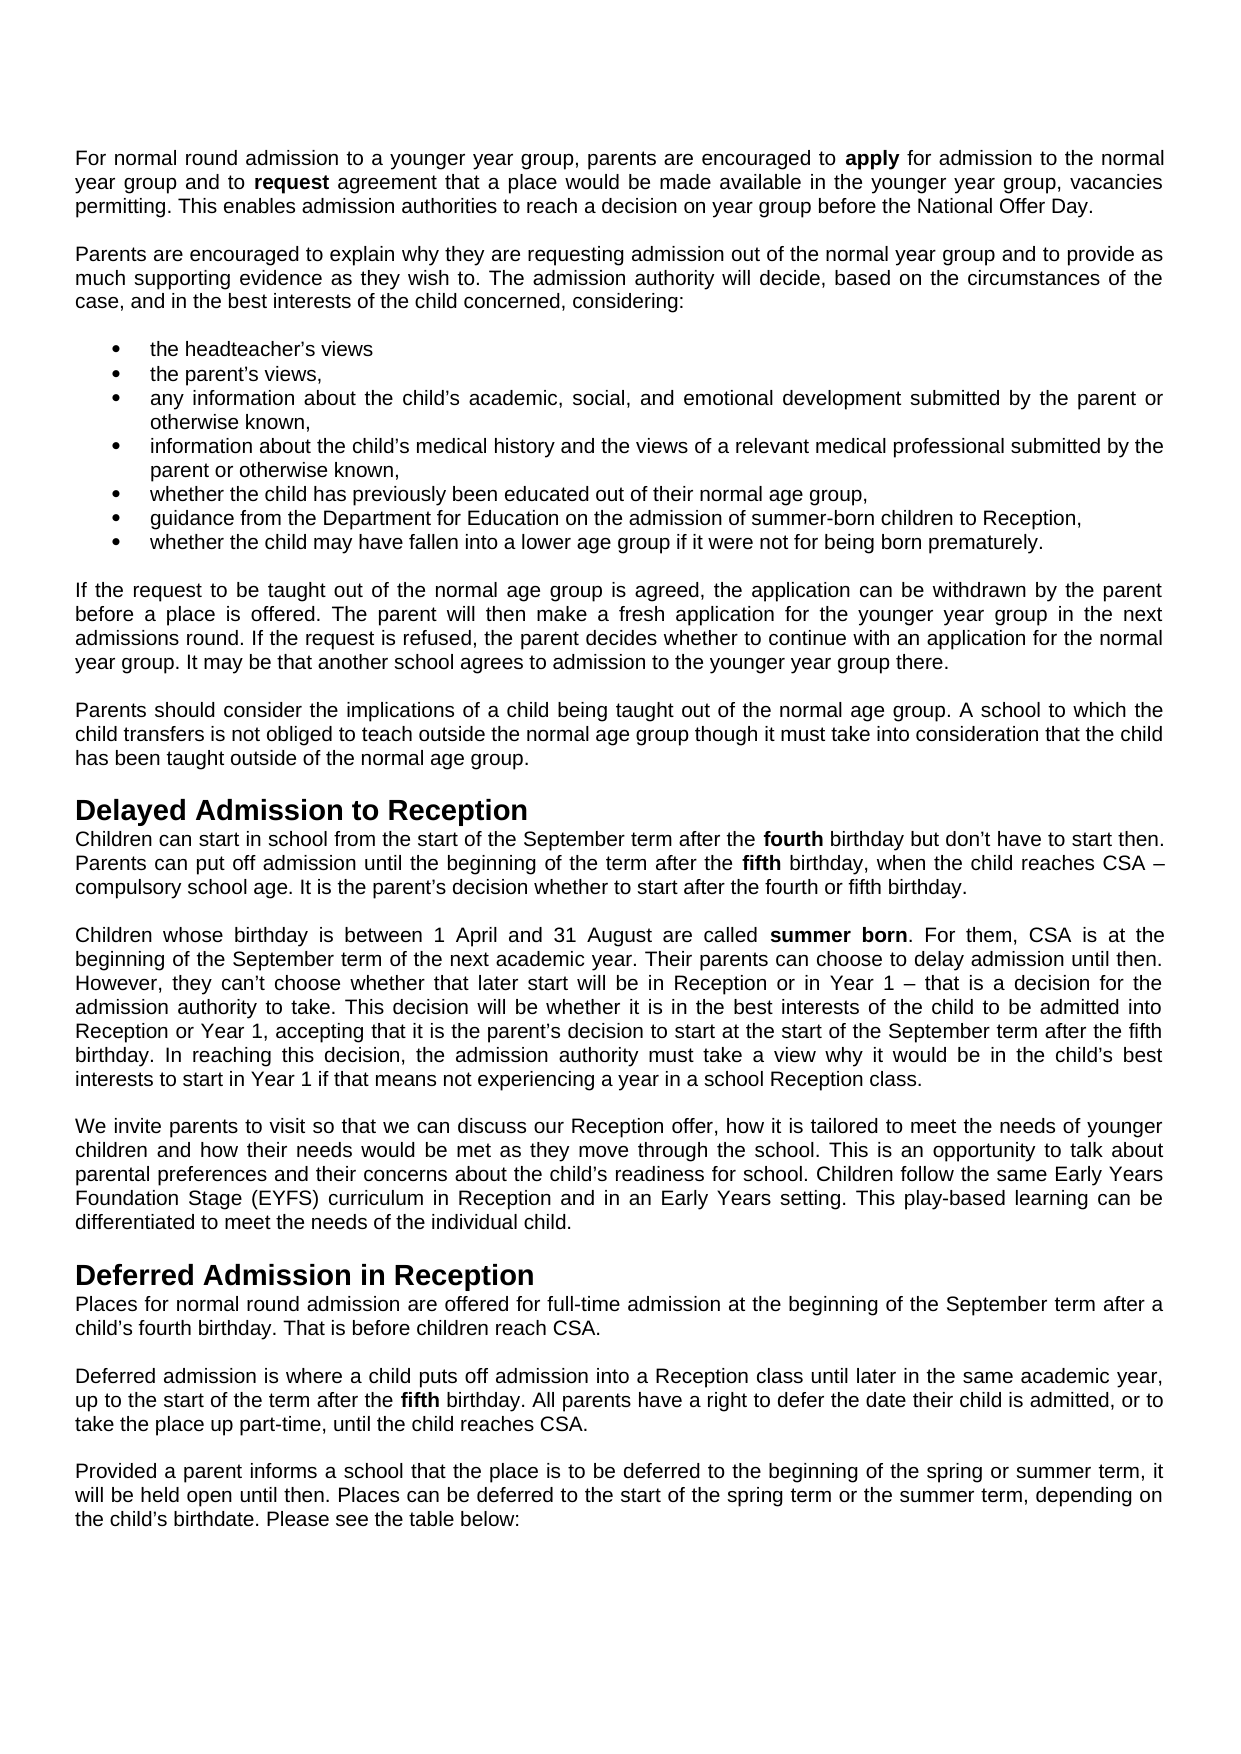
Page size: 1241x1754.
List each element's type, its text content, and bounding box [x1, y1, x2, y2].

list whether the child may have fallen into a lower age group if it were not for being born prematurely. [112, 529, 1165, 554]
list information about the child’s medical history and the views of a relevant medical professional submitted by the parent or otherwise known, [112, 433, 1165, 481]
text Delayed Admission to Reception [75, 793, 1165, 827]
text Parents should consider the implications of a child being taught out of the normal age group. A school to which the child transfers is not obliged to teach outside the normal age group though it must take into consideration that the child has been taught outside of the normal age group. [75, 697, 1165, 769]
text Children whose birthday is between 1 April and 31 August are called summer born. For them, CSA is at the beginning of the September term of the next academic year. Their parents can choose to delay admission until then. However, they can’t choose whether that later start will be in Reception or in Year 1 – that is a decision for the admission authority to take. This decision will be whether it is in the best interests of the child to be admitted into Reception or Year 1, accepting that it is the parent’s decision to start at the start of the September term after the fifth birthday. In reaching this decision, the admission authority must take a view why it would be in the child’s best interests to start in Year 1 if that means not experiencing a year in a school Reception class. [75, 923, 1165, 1090]
list the headteacher’s views [112, 337, 1165, 361]
list whether the child has previously been educated out of their normal age group, [112, 481, 1165, 506]
list guidance from the Department for Education on the admission of summer-born children to Reception, [112, 506, 1165, 529]
text Places for normal round admission are offered for full-time admission at the beginning of the September term after a child’s fourth birthday. That is before children reach CSA. [75, 1292, 1165, 1339]
text Provided a parent informs a school that the place is to be deferred to the beginning of the spring or summer term, it will be held open until then. Places can be deferred to the start of the spring term or the summer term, depending on the child’s birthdate. Please see the table below: [75, 1459, 1165, 1531]
list the parent’s views, [112, 361, 1165, 385]
text We invite parents to visit so that we can discuss our Reception offer, how it is tailored to meet the needs of younger children and how their needs would be met as they move through the school. This is an opportunity to talk about parental preferences and their concerns about the child’s readiness for school. Children follow the same Early Years Foundation Stage (EYFS) curriculum in Reception and in an Early Years setting. This play-based learning can be differentiated to meet the needs of the individual child. [75, 1114, 1165, 1234]
text For normal round admission to a younger year group, parents are encouraged to apply for admission to the normal year group and to request agreement that a place would be made available in the younger year group, vacancies permitting. This enables admission authorities to reach a decision on year group before the National Offer Day. [75, 146, 1165, 217]
text Children can start in school from the start of the September term after the fourth birthday but don’t have to start then. Parents can put off admission until the beginning of the term after the fifth birthday, when the child reaches CSA – compulsory school age. It is the parent’s decision whether to start after the fourth or fifth birthday. [75, 827, 1165, 899]
text Deferred Admission in Reception [75, 1258, 1165, 1292]
list any information about the child’s academic, social, and emotional development submitted by the parent or otherwise known, [112, 385, 1165, 433]
text If the request to be taught out of the normal age group is agreed, the application can be withdrawn by the parent before a place is offered. The parent will then make a fresh application for the younger year group in the next admissions round. If the request is refused, the parent decides whether to continue with an application for the normal year group. It may be that another school agrees to admission to the younger year group there. [75, 578, 1165, 673]
text Deferred admission is where a child puts off admission into a Reception class until later in the same academic year, up to the start of the term after the fifth birthday. All parents have a right to defer the date their child is admitted, or to take the place up part-time, until the child reaches CSA. [75, 1363, 1165, 1435]
text Parents are encouraged to explain why they are requesting admission out of the normal year group and to provide as much supporting evidence as they wish to. The admission authority will decide, based on the circumstances of the case, and in the best interests of the child concerned, considering: [75, 241, 1165, 313]
